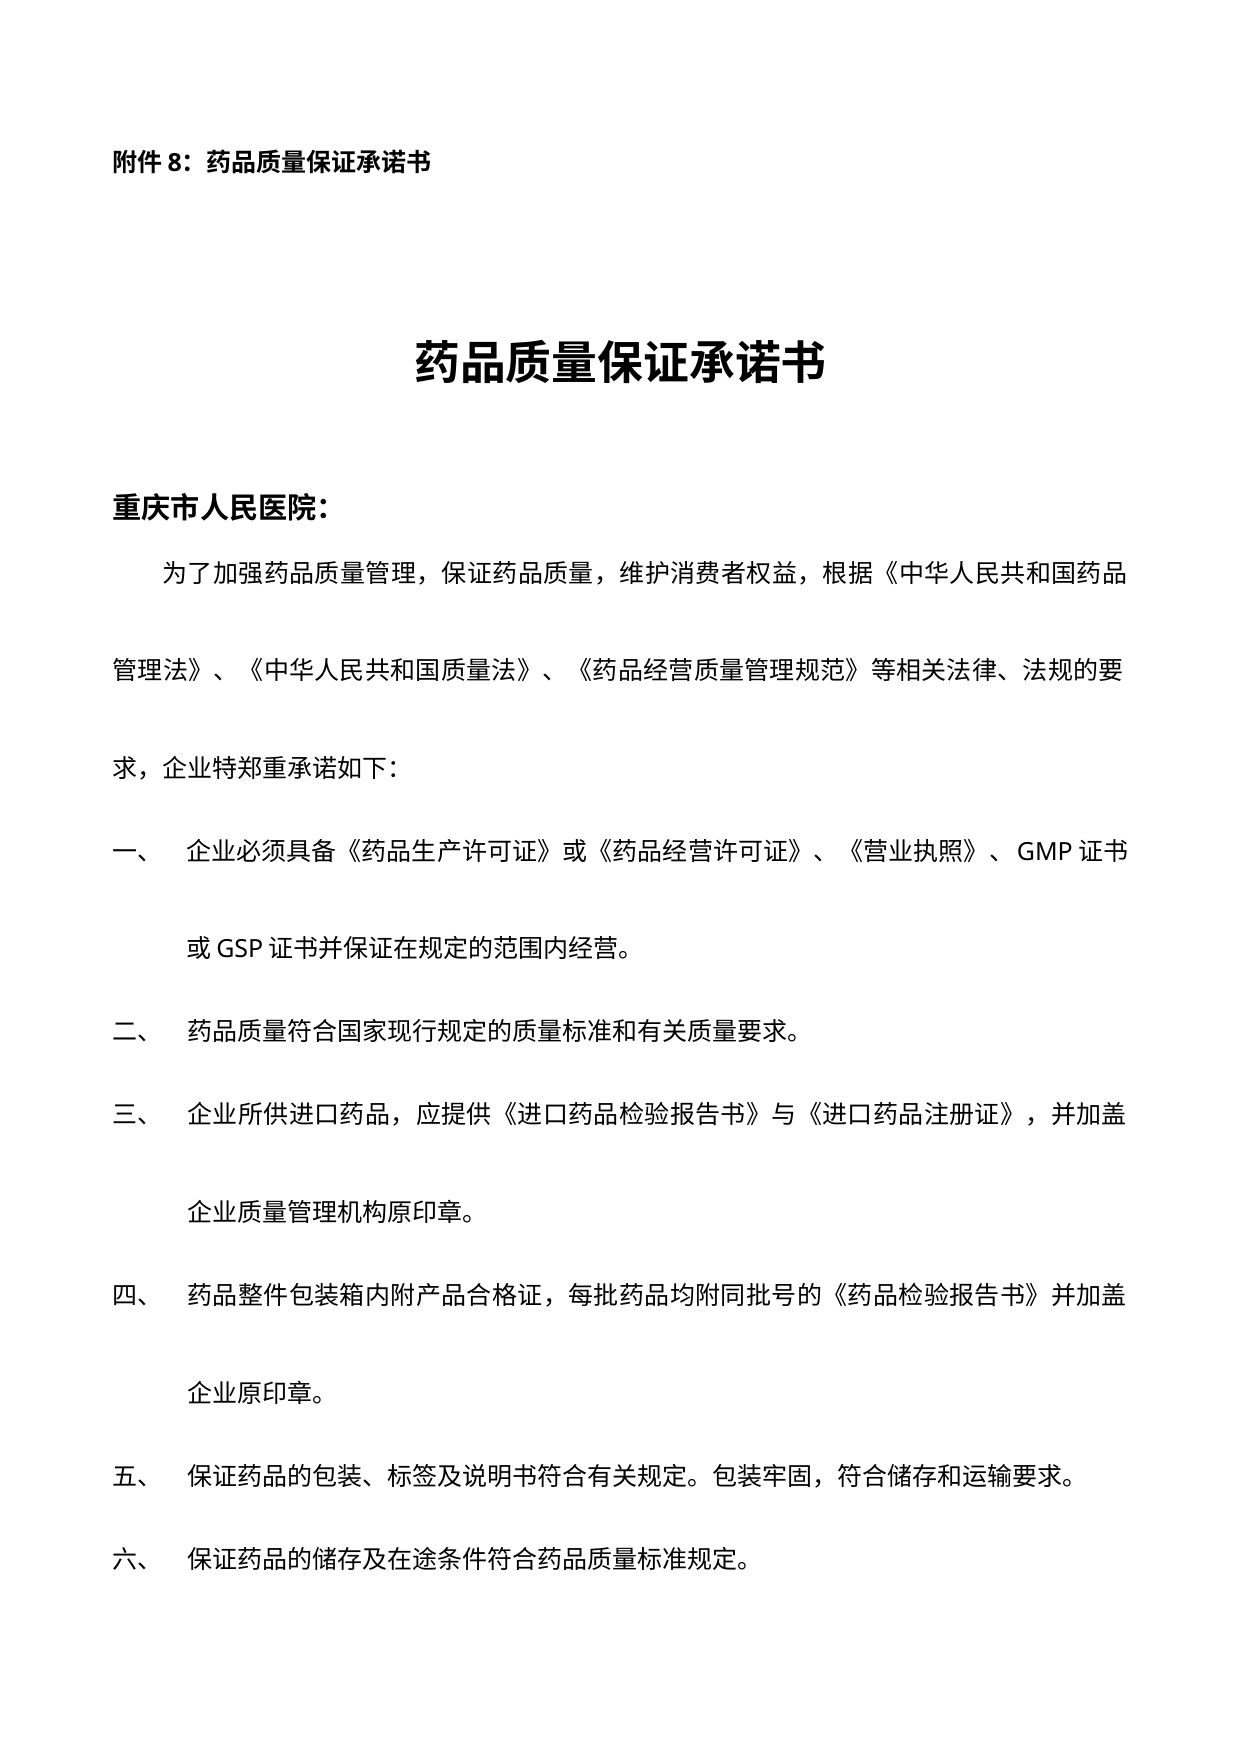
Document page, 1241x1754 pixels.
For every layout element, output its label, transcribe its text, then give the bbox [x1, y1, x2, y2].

list 企业所供进口药品，应提供《进口药品检验报告书》与《进口药品注册证》，并加盖企业质量管理机构原印章。 [112, 1081, 1128, 1243]
list 企业必须具备《药品生产许可证》或《药品经营许可证》、《营业执照》、GMP证书或GSP证书并保证在规定的范围内经营。 [112, 817, 1128, 979]
list 药品整件包装箱内附产品合格证，每批药品均附同批号的《药品检验报告书》并加盖企业原印章。 [112, 1261, 1128, 1424]
text 附件8：药品质量保证承诺书 [112, 128, 1128, 193]
list 保证药品的储存及在途条件符合药品质量标准规定。 [112, 1525, 1128, 1590]
text 为了加强药品质量管理，保证药品质量，维护消费者权益，根据《中华人民共和国药品管理法》、《中华人民共和国质量法》、《药品经营质量管理规范》等相关法律、法规的要求，企业特郑重承诺如下： [112, 539, 1128, 799]
list 保证药品的包装、标签及说明书符合有关规定。包装牢固，符合储存和运输要求。 [112, 1442, 1128, 1507]
list 药品质量符合国家现行规定的质量标准和有关质量要求。 [112, 997, 1128, 1062]
text 重庆市人民医院： [112, 474, 1128, 539]
text 药品质量保证承诺书 [112, 311, 1128, 409]
